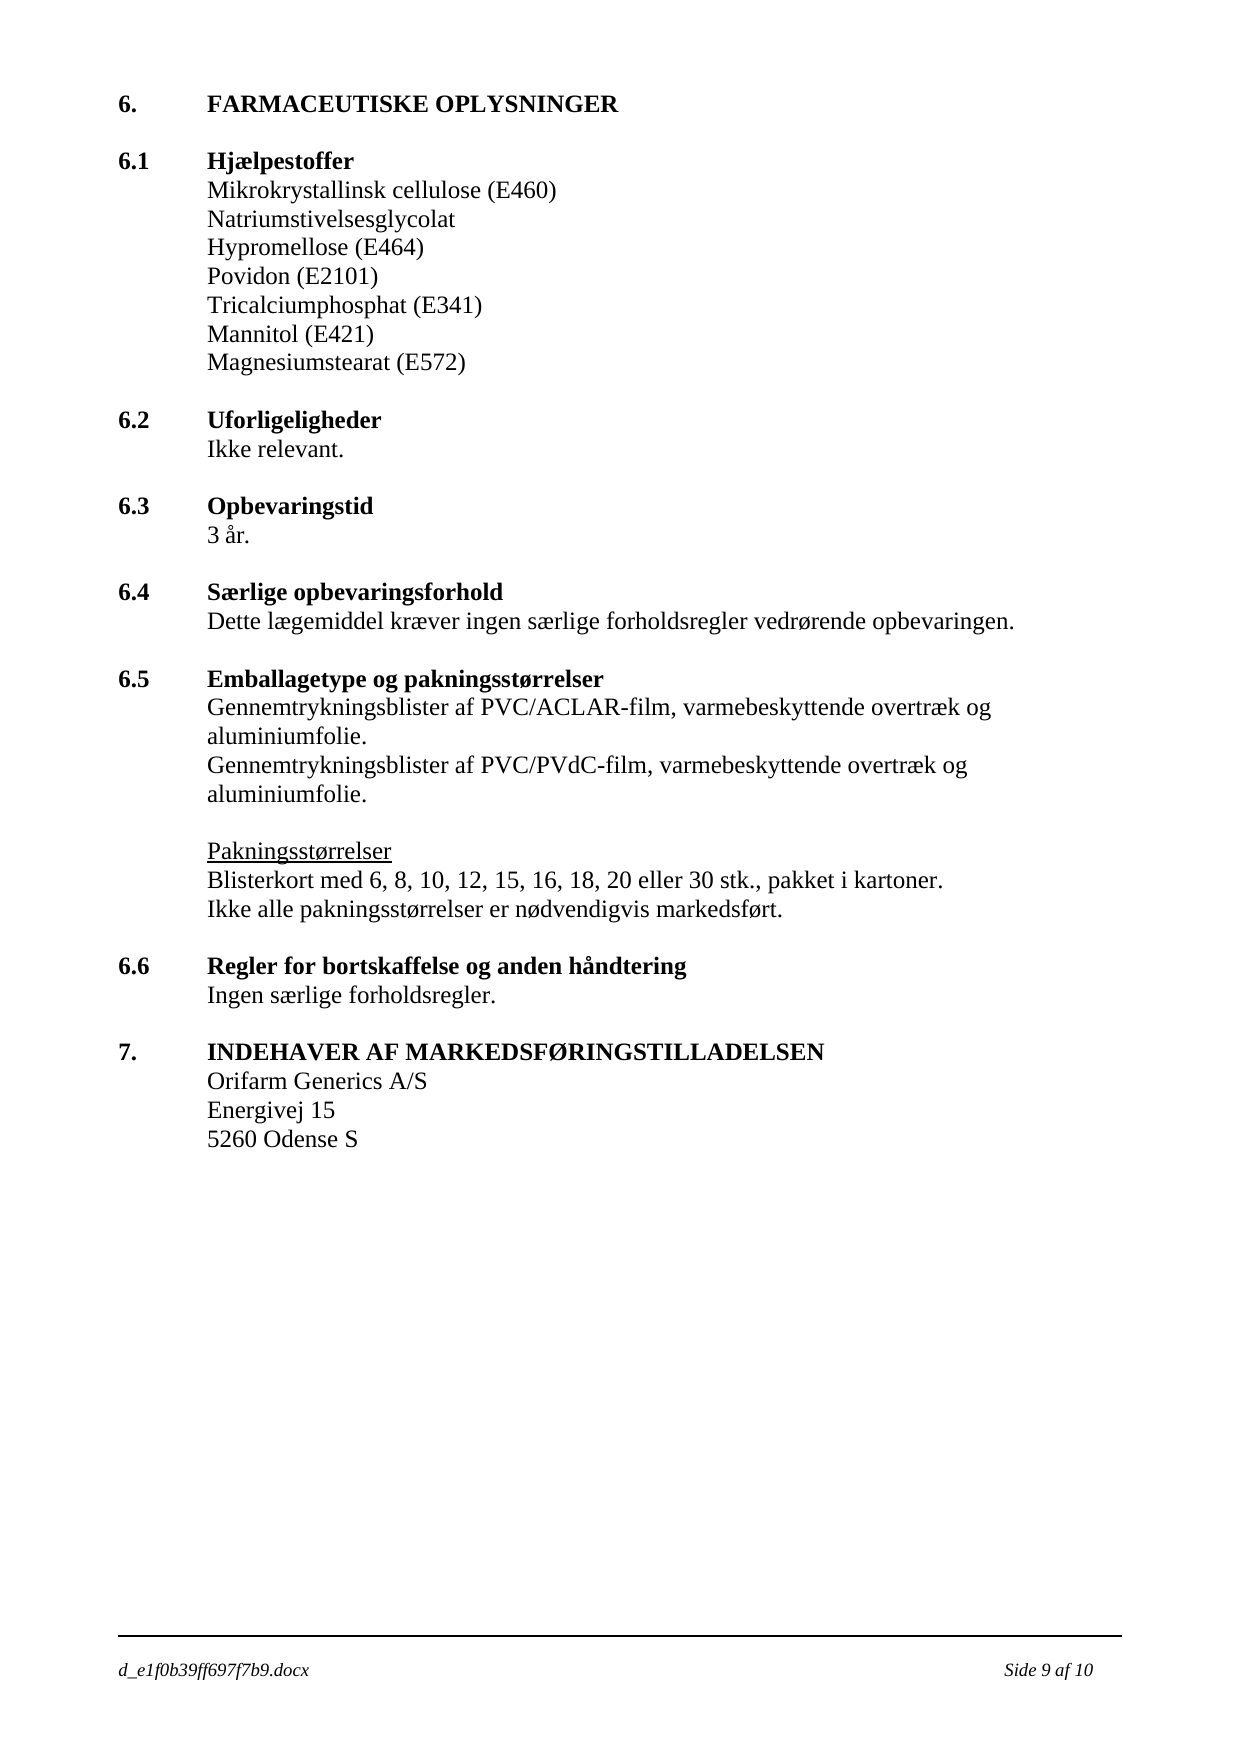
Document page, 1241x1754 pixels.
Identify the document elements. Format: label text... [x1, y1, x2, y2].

text 6.2 Uforligeligheder [118, 405, 1122, 434]
text 3 år. [207, 520, 1122, 549]
text 6.1 Hjælpestoffer [118, 146, 1122, 175]
text Blisterkort med 6, 8, 10, 12, 15, 16, 18, 20 eller 30 stk., pakket i kartoner. [207, 865, 1122, 894]
text Ingen særlige forholdsregler. [207, 980, 1122, 1009]
text 7. INDEHAVER AF MARKEDSFØRINGSTILLADELSEN [118, 1037, 1122, 1066]
text Gennemtrykningsblister af PVC/PVdC-film, varmebeskyttende overtræk og aluminiumfolie. [207, 750, 1122, 807]
text 6.6 Regler for bortskaffelse og anden håndtering [118, 951, 1122, 980]
text 6. FARMACEUTISKE OPLYSNINGER [118, 89, 1122, 117]
text Ikke alle pakningsstørrelser er nødvendigvis markedsført. [207, 894, 1122, 922]
text Magnesiumstearat (E572) [207, 347, 1122, 376]
text Hypromellose (E464) [207, 232, 1122, 261]
text Orifarm Generics A/S [207, 1066, 1122, 1095]
text Dette lægemiddel kræver ingen særlige forholdsregler vedrørende opbevaringen. [207, 606, 1122, 635]
text Gennemtrykningsblister af PVC/ACLAR-film, varmebeskyttende overtræk og aluminiumfolie. [207, 692, 1122, 750]
text Povidon (E2101) [207, 261, 1122, 290]
text 6.5 Emballagetype og pakningsstørrelser [118, 664, 1122, 692]
text 6.4 Særlige opbevaringsforhold [118, 577, 1122, 606]
text Pakningsstørrelser [207, 836, 1122, 865]
text Mannitol (E421) [207, 319, 1122, 347]
text Energivej 15 [207, 1095, 1122, 1124]
text 5260 Odense S [207, 1124, 1122, 1152]
text Mikrokrystallinsk cellulose (E460) [207, 175, 1122, 204]
text 6.3 Opbevaringstid [118, 491, 1122, 520]
text Ikke relevant. [207, 434, 1122, 462]
text Natriumstivelsesglycolat [207, 204, 1122, 232]
text Tricalciumphosphat (E341) [207, 290, 1122, 319]
